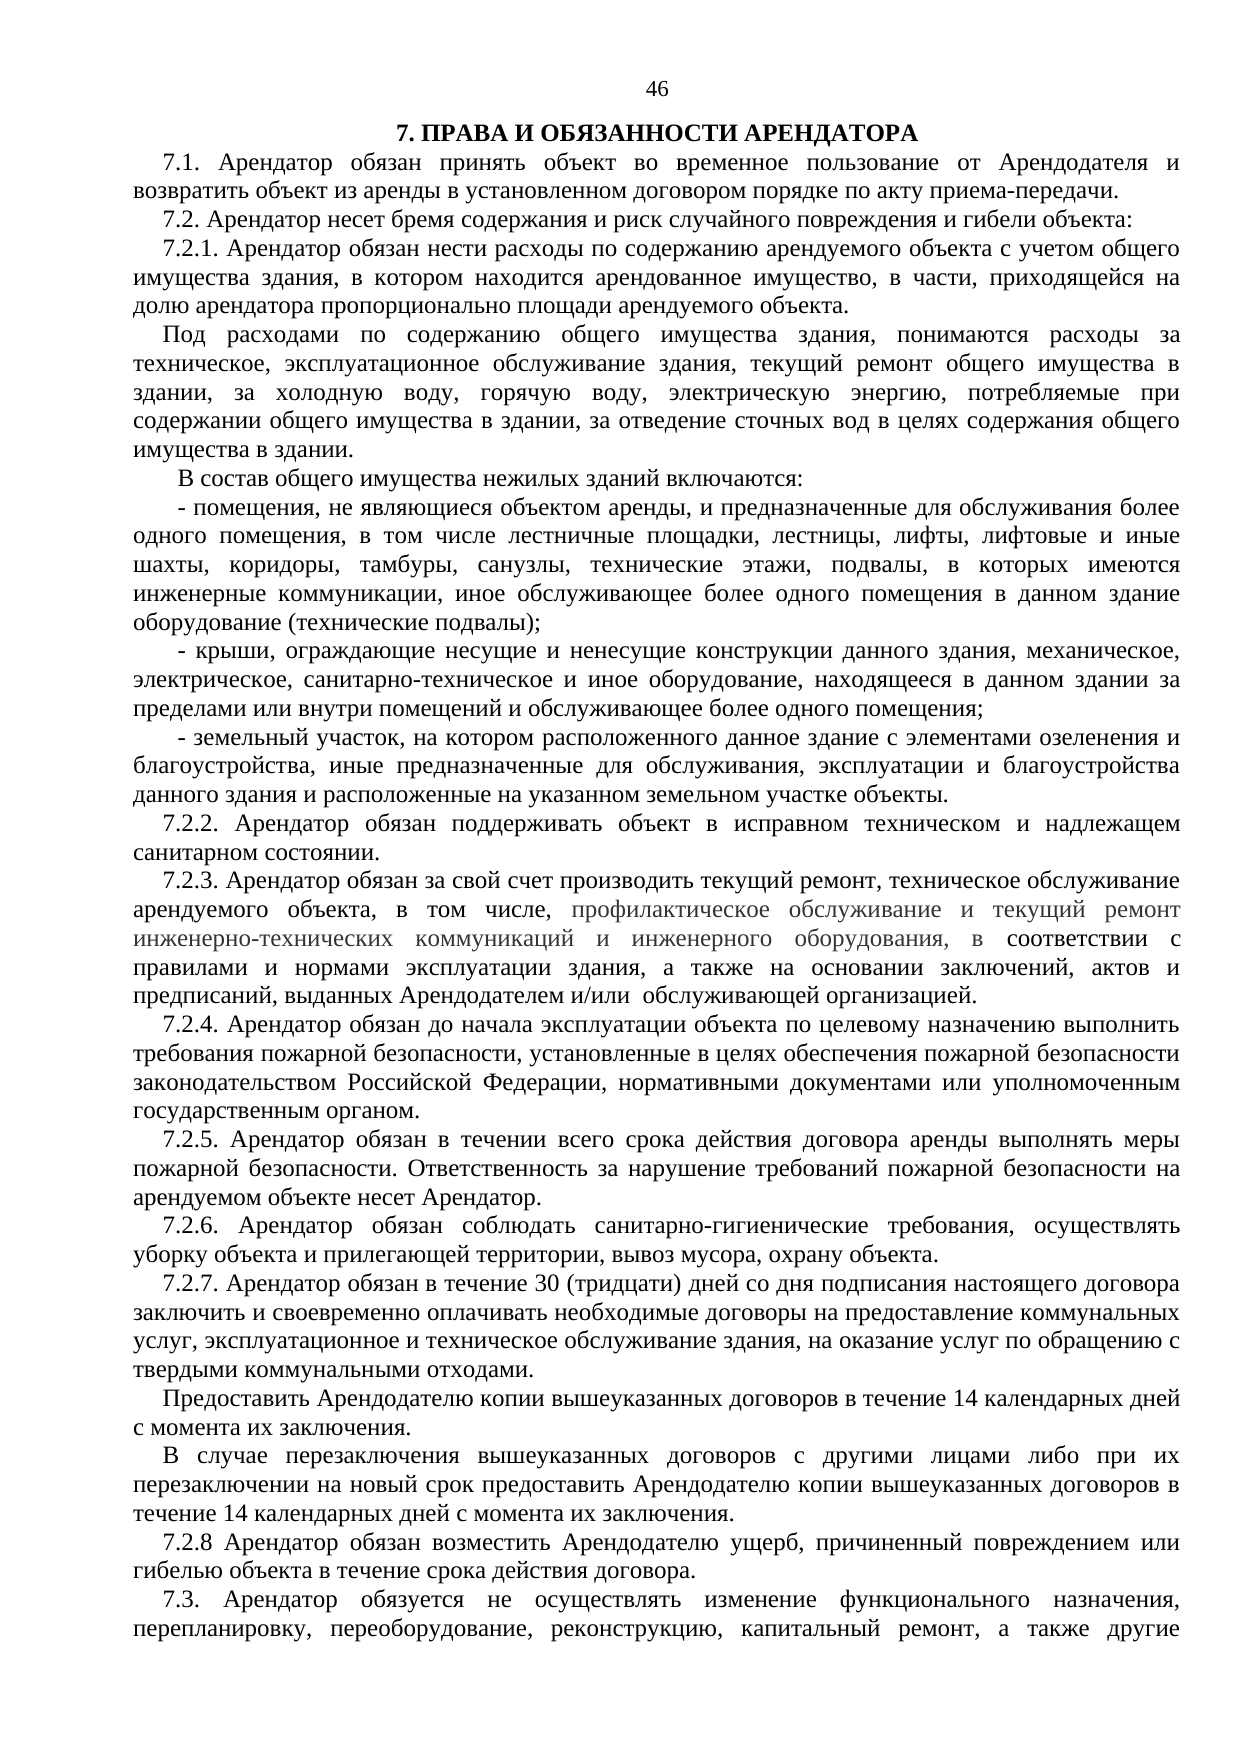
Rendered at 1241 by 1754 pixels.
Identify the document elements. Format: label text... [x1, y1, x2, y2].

text 7.2.7. Арендатор обязан в течение 30 (тридцати) дней со дня подписания настоящего договора заключить и своевременно оплачивать необходимые договоры на предоставление коммунальных услуг, эксплуатационное и техническое обслуживание здания, на оказание услуг по обращению с твердыми коммунальными отходами. [133, 1268, 1181, 1383]
text Предоставить Арендодателю копии вышеуказанных договоров в течение 14 календарных дней с момента их заключения. [133, 1383, 1181, 1441]
text В случае перезаключения вышеуказанных договоров с другими лицами либо при их перезаключении на новый срок предоставить Арендодателю копии вышеуказанных договоров в течение 14 календарных дней с момента их заключения. [133, 1441, 1181, 1527]
text 7.2.5. Арендатор обязан в течении всего срока действия договора аренды выполнять меры пожарной безопасности. Ответственность за нарушение требований пожарной безопасности на арендуемом объекте несет Арендатор. [133, 1124, 1181, 1211]
text 7.1. Арендатор обязан принять объект во временное пользование от Арендодателя и возвратить объект из аренды в установленном договором порядке по акту приема-передачи. [133, 147, 1181, 204]
text - помещения, не являющиеся объектом аренды, и предназначенные для обслуживания более одного помещения, в том числе лестничные площадки, лестницы, лифты, лифтовые и иные шахты, коридоры, тамбуры, санузлы, технические этажи, подвалы, в которых имеются инженерные коммуникации, иное обслуживающее более одного помещения в данном здание оборудование (технические подвалы); [133, 492, 1181, 636]
text 7.2.1. Арендатор обязан нести расходы по содержанию арендуемого объекта с учетом общего имущества здания, в котором находится арендованное имущество, в части, приходящейся на долю арендатора пропорционально площади арендуемого объекта. [133, 233, 1181, 319]
text В состав общего имущества нежилых зданий включаются: [133, 463, 1181, 492]
text 7.2.3. Арендатор обязан за свой счет производить текущий ремонт, техническое обслуживание арендуемого объекта, в том числе, профилактическое обслуживание и текущий ремонт инженерно-технических коммуникаций и инженерного оборудования, в соответствии с правилами и нормами эксплуатации здания, а также на основании заключений, актов и предписаний, выданных Арендодателем и/или обслуживающей организацией. [133, 866, 1181, 1009]
text 7.2. Арендатор несет бремя содержания и риск случайного повреждения и гибели объекта: [133, 204, 1181, 233]
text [133, 1584, 1181, 1642]
text - крыши, ограждающие несущие и ненесущие конструкции данного здания, механическое, электрическое, санитарно-техническое и иное оборудование, находящееся в данном здании за пределами или внутри помещений и обслуживающее более одного помещения; [133, 636, 1181, 722]
text - земельный участок, на котором расположенного данное здание с элементами озеленения и благоустройства, иные предназначенные для обслуживания, эксплуатации и благоустройства данного здания и расположенные на указанном земельном участке объекты. [133, 722, 1181, 808]
text 7. ПРАВА И ОБЯЗАННОСТИ АРЕНДАТОРА [133, 118, 1181, 147]
text 7.2.6. Арендатор обязан соблюдать санитарно-гигиенические требования, осуществлять уборку объекта и прилегающей территории, вывоз мусора, охрану объекта. [133, 1211, 1181, 1268]
text 7.2.4. Арендатор обязан до начала эксплуатации объекта по целевому назначению выполнить требования пожарной безопасности, установленные в целях обеспечения пожарной безопасности законодательством Российской Федерации, нормативными документами или уполномоченным государственным органом. [133, 1009, 1181, 1124]
text Под расходами по содержанию общего имущества здания, понимаются расходы за техническое, эксплуатационное обслуживание здания, текущий ремонт общего имущества в здании, за холодную воду, горячую воду, электрическую энергию, потребляемые при содержании общего имущества в здании, за отведение сточных вод в целях содержания общего имущества в здании. [133, 319, 1181, 463]
text 7.2.8 Арендатор обязан возместить Арендодателю ущерб, причиненный повреждением или гибелью объекта в течение срока действия договора. [133, 1527, 1181, 1584]
text 7.2.2. Арендатор обязан поддерживать объект в исправном техническом и надлежащем санитарном состоянии. [133, 808, 1181, 866]
